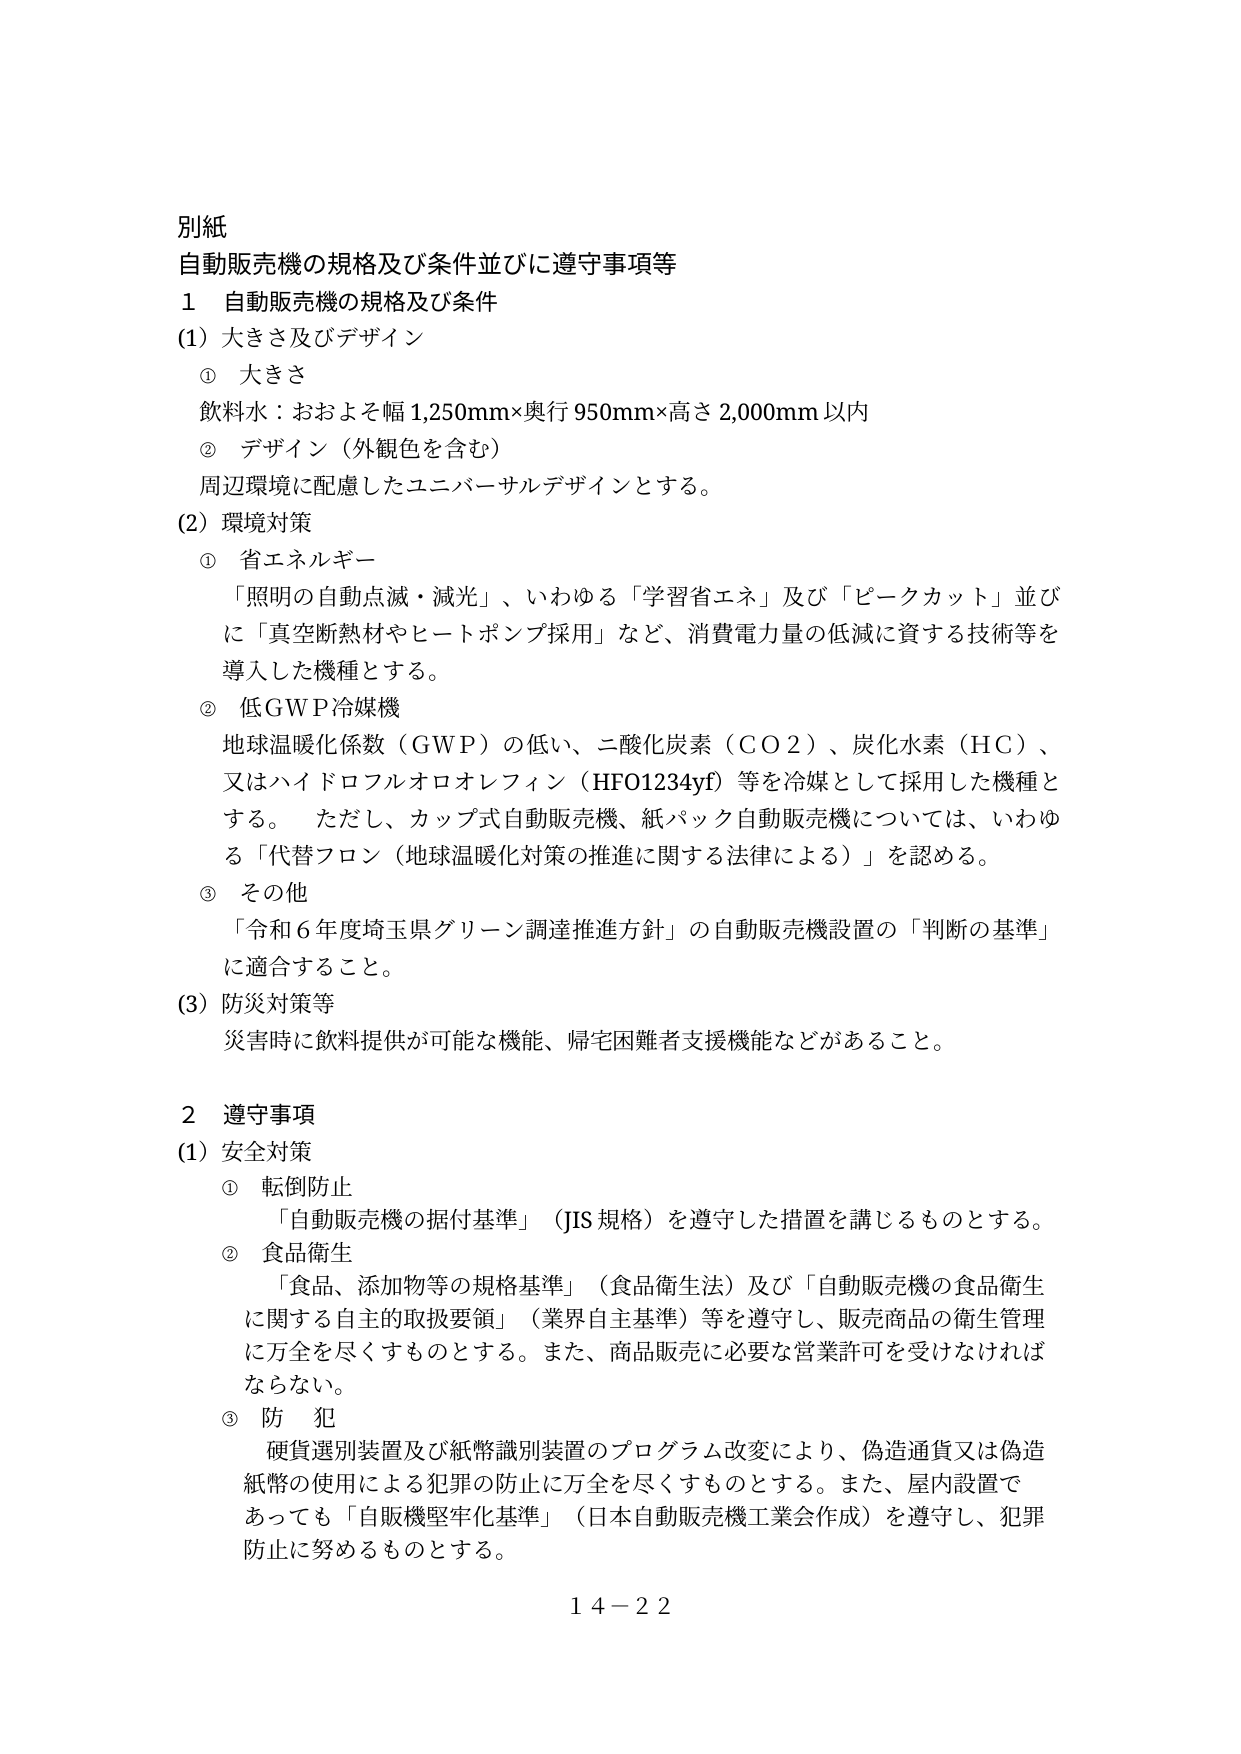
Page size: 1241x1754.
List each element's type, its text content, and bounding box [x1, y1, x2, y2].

text (3）防災対策等 [177, 984, 1063, 1021]
text 「自動販売機の据付基準」（JIS規格）を遵守した措置を講じるものとする。 [243, 1202, 1063, 1235]
text 「食品、添加物等の規格基準」（食品衛生法）及び「自動販売機の食品衛生に関する自主的取扱要領」（業界自主基準）等を遵守し、販売商品の衛生管理に万全を尽くすものとする。また、商品販売に必要な営業許可を受けなければならない。 [243, 1268, 1063, 1400]
text ② 低ＧＷＰ冷媒機 [199, 688, 1063, 725]
text 「照明の自動点滅・減光」、いわゆる「学習省エネ」及び「ピークカット」並びに「真空断熱材やヒートポンプ採用」など、消費電力量の低減に資する技術等を導入した機種とする。 [199, 577, 1063, 688]
text ① 転倒防止 [221, 1169, 1063, 1202]
text 飲料水：おおよそ幅1,250mm×奥行950mm×高さ2,000mm以内 [199, 392, 1063, 429]
text ① 省エネルギー [199, 540, 1063, 577]
text (1）大きさ及びデザイン [177, 318, 1063, 356]
text ２ 遵守事項 [177, 1095, 1063, 1132]
text ② デザイン（外観色を含む） [199, 429, 1063, 466]
text 「令和６年度埼玉県グリーン調達推進方針」の自動販売機設置の「判断の基準」に適合すること。 [199, 910, 1063, 984]
text (1）安全対策 [177, 1132, 1063, 1169]
text １ 自動販売機の規格及び条件 [177, 282, 1063, 318]
text ① 大きさ [199, 356, 1063, 392]
text ③ 防 犯 [221, 1400, 1063, 1433]
text (2）環境対策 [177, 503, 1063, 540]
text 災害時に飲料提供が可能な機能、帰宅困難者支援機能などがあること。 [177, 1021, 1063, 1058]
text 周辺環境に配慮したユニバーサルデザインとする。 [199, 466, 1063, 503]
text 硬貨選別装置及び紙幣識別装置のプログラム改変により、偽造通貨又は偽造紙幣の使用による犯罪の防止に万全を尽くすものとする。また、屋内設置であっても「自販機堅牢化基準」（日本自動販売機工業会作成）を遵守し、犯罪防止に努めるものとする。 [243, 1433, 1063, 1565]
text 自動販売機の規格及び条件並びに遵守事項等 [177, 244, 1063, 282]
text ② 食品衛生 [221, 1235, 1063, 1268]
text 地球温暖化係数（ＧＷＰ）の低い、ニ酸化炭素（ＣＯ２）、炭化水素（ＨＣ）、又はハイドロフルオロオレフィン（HFO1234yf）等を冷媒として採用した機種とする。 ただし、カップ式自動販売機、紙パック自動販売機については、いわゆる「代替フロン（地球温暖化対策の推進に関する法律による）」を認める。 [199, 725, 1063, 873]
text 別紙 [177, 208, 1063, 244]
text ③ その他 [199, 873, 1063, 910]
